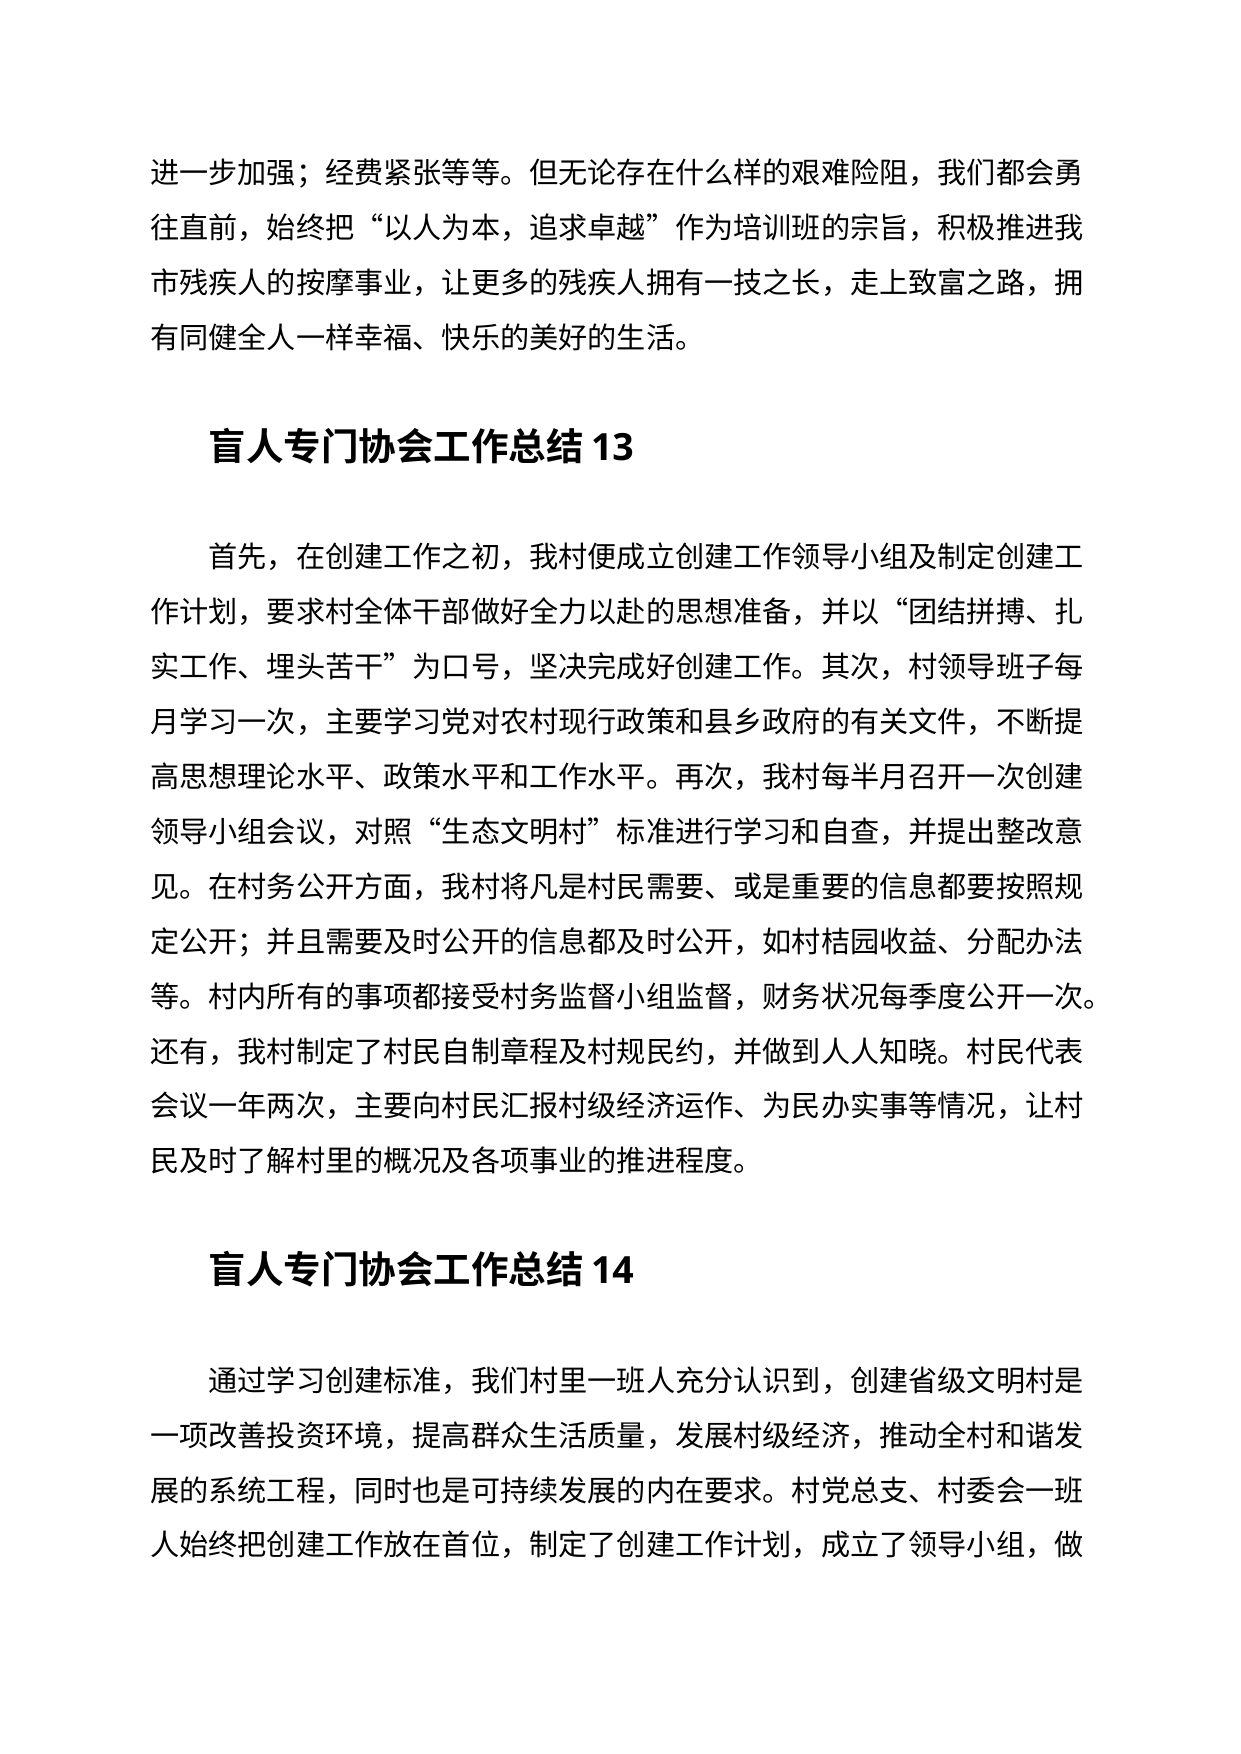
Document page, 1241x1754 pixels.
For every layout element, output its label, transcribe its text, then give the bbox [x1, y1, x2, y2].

text 盲人专门协会工作总结14 [150, 1240, 1090, 1294]
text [150, 1357, 1090, 1564]
text 盲人专门协会工作总结13 [150, 416, 1090, 471]
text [150, 150, 1090, 357]
text 首先，在创建工作之初，我村便成立创建工作领导小组及制定创建工作计划，要求村全体干部做好全力以赴的思想准备，并以“团结拼搏、扎实工作、埋头苦干”为口号，坚决完成好创建工作。其次，村领导班子每月学习一次，主要学习党对农村现行政策和县乡政府的有关文件，不断提高思想理论水平、政策水平和工作水平。再次，我村每半月召开一次创建领导小组会议，对照“生态文明村”标准进行学习和自查，并提出整改意见。在村务公开方面，我村将凡是村民需要、或是重要的信息都要按照规定公开；并且需要及时公开的信息都及时公开，如村桔园收益、分配办法等。村内所有的事项都接受村务监督小组监督，财务状况每季度公开一次。还有，我村制定了村民自制章程及村规民约，并做到人人知晓。村民代表会议一年两次，主要向村民汇报村级经济运作、为民办实事等情况，让村民及时了解村里的概况及各项事业的推进程度。 [150, 534, 1090, 1180]
